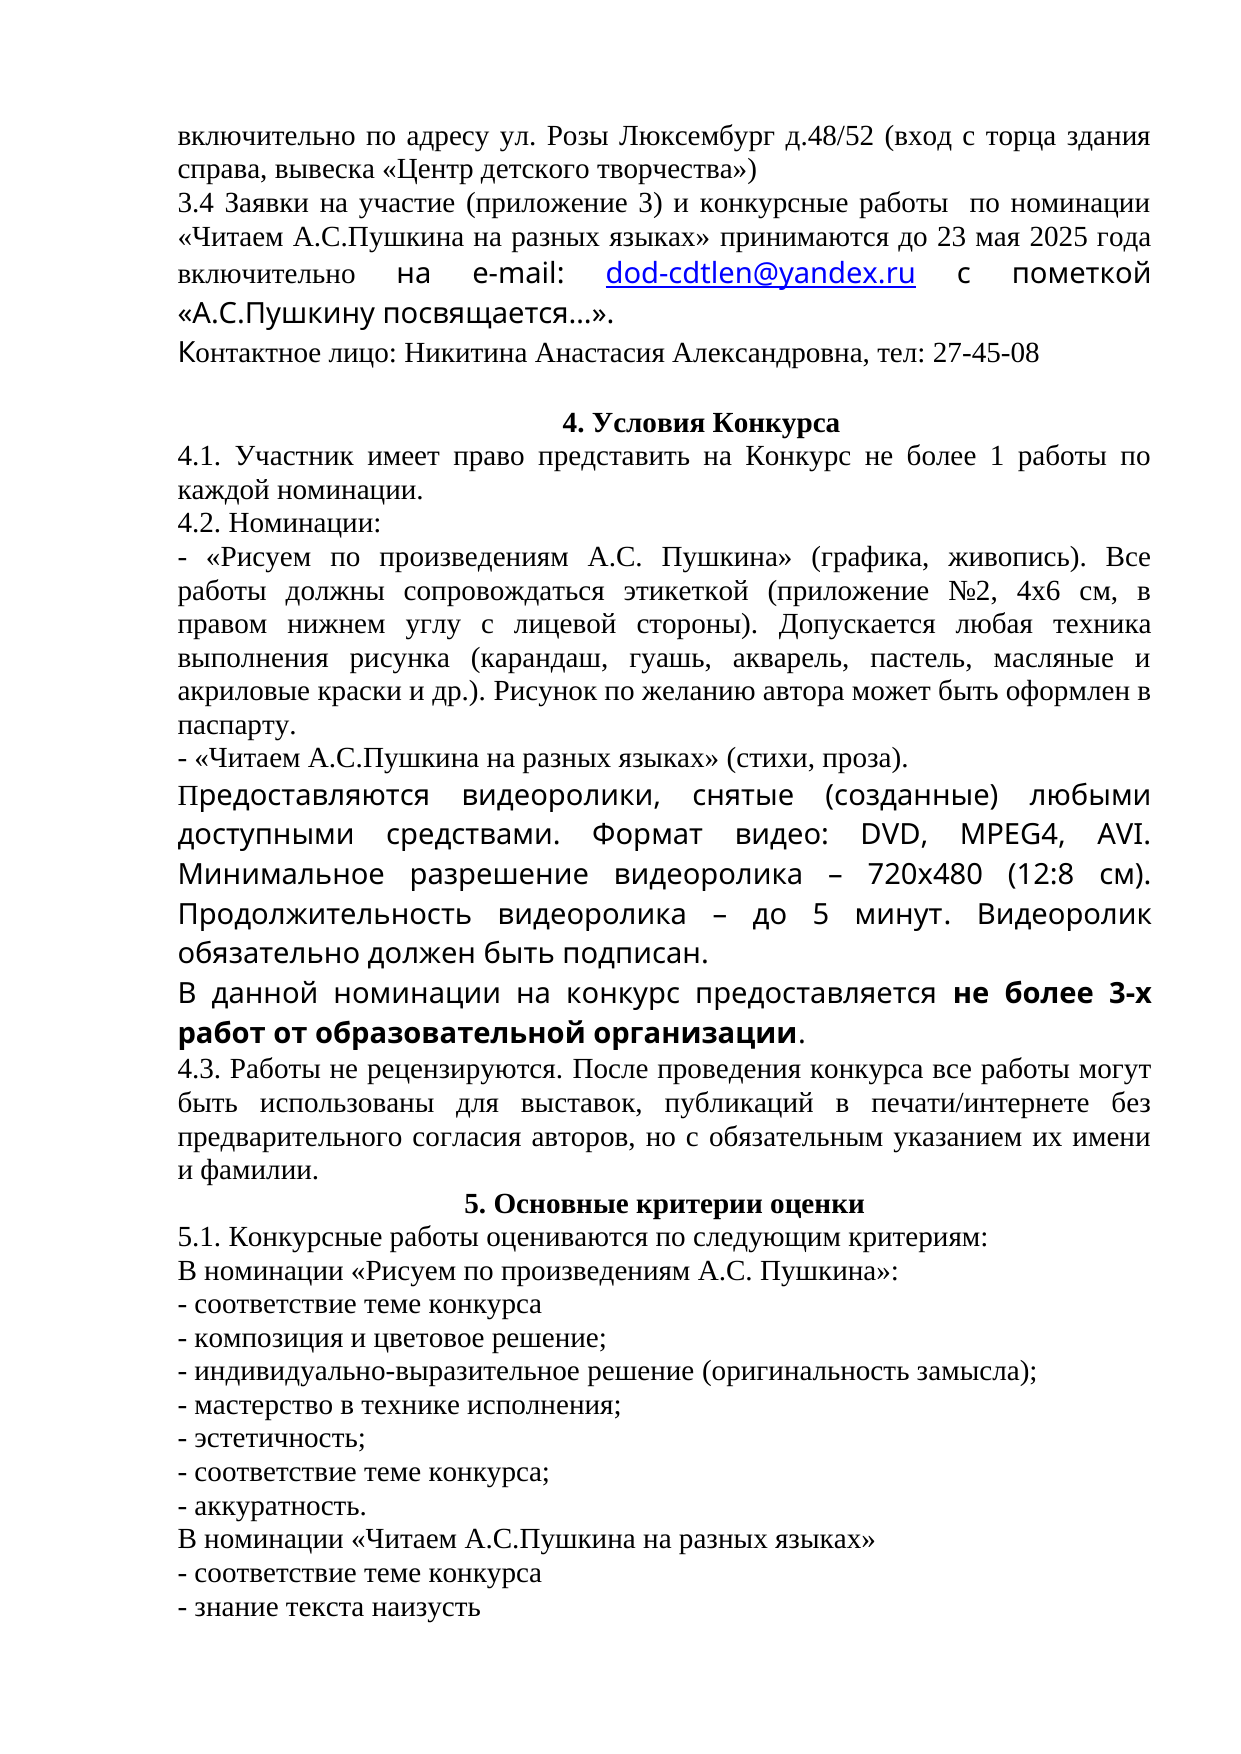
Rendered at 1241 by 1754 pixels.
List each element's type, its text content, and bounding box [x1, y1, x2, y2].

text В данной номинации на конкурс предоставляется не более 3-х работ от образовательной организации. [177, 972, 1152, 1052]
text - «Рисуем по произведениям А.С. Пушкина» (графика, живопись). Все работы должны сопровождаться этикеткой (приложение №2, 4х6 см, в правом нижнем углу с лицевой стороны). Допускается любая техника выполнения рисунка (карандаш, гуашь, акварель, пастель, масляные и акриловые краски и др.). Рисунок по желанию автора может быть оформлен в паспарту. [177, 539, 1152, 740]
text - индивидуально-выразительное решение (оригинальность замысла); [177, 1353, 1152, 1387]
text В номинации «Рисуем по произведениям А.С. Пушкина»: [177, 1253, 1152, 1286]
text 3.4 Заявки на участие (приложение 3) и конкурсные работы по номинации «Читаем А.С.Пушкина на разных языках» принимаются до 23 мая 2025 года включительно на e-mail: dod-cdtlen@yandex.ru с пометкой «А.С.Пушкину посвящается…». [177, 185, 1152, 332]
text - аккуратность. [177, 1488, 1152, 1521]
text - знание текста наизусть [177, 1588, 1152, 1623]
text 4. Условия Конкурса [177, 405, 1152, 438]
text Контактное лицо: Никитина Анастасия Александровна, тел: 27-45-08 [177, 332, 1152, 371]
text - соответствие теме конкурса [177, 1555, 1152, 1588]
text 5. Основные критерии оценки [177, 1186, 1152, 1219]
text - «Читаем А.С.Пушкина на разных языках» (стихи, проза). [177, 740, 1152, 774]
text - композиция и цветовое решение; [177, 1320, 1152, 1353]
text 4.1. Участник имеет право представить на Конкурс не более 1 работы по каждой номинации. [177, 438, 1152, 506]
text 4.3. Работы не рецензируются. После проведения конкурса все работы могут быть использованы для выставок, публикаций в печати/интернете без предварительного согласия авторов, но с обязательным указанием их имени и фамилии. [177, 1052, 1152, 1186]
text В номинации «Читаем А.С.Пушкина на разных языках» [177, 1521, 1152, 1555]
text Предоставляются видеоролики, снятые (созданные) любыми доступными средствами. Формат видео: DVD, MPEG4, AVI. Минимальное разрешение видеоролика – 720x480 (12:8 см). Продолжительность видеоролика – до 5 минут. Видеоролик обязательно должен быть подписан. [177, 774, 1152, 972]
text 4.2. Номинации: [177, 506, 1152, 539]
text - соответствие теме конкурса; [177, 1454, 1152, 1488]
text - мастерство в технике исполнения; [177, 1387, 1152, 1421]
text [177, 118, 1152, 185]
text - эстетичность; [177, 1421, 1152, 1454]
text 5.1. Конкурсные работы оцениваются по следующим критериям: [177, 1219, 1152, 1253]
text - соответствие теме конкурса [177, 1286, 1152, 1320]
